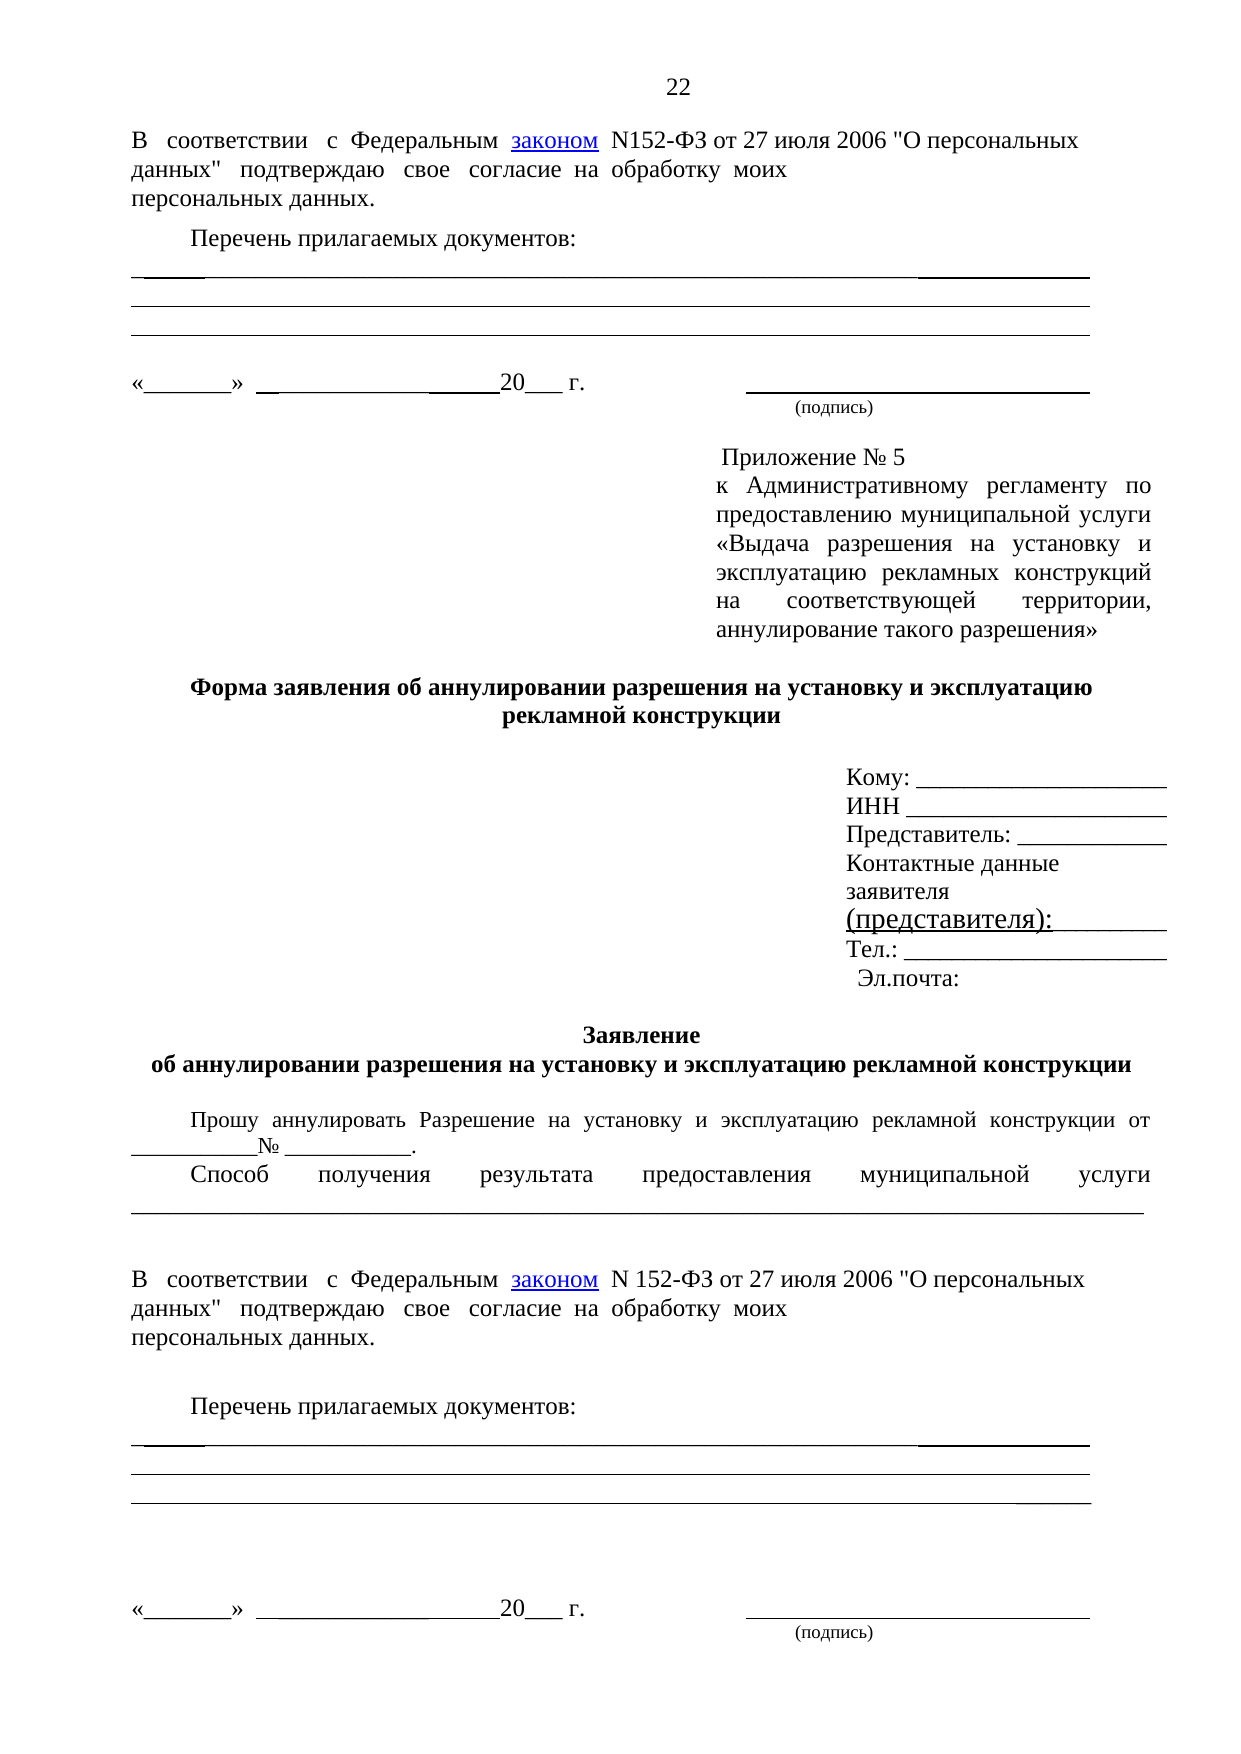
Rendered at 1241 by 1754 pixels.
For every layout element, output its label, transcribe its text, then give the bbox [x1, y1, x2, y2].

text В соответствии с Федеральным законом N152-ФЗ от 27 июля 2006 "О персональных данных" подтверждаю свое согласие на обработку моих [131, 125, 1152, 183]
text персональных данных. [131, 1322, 1152, 1351]
text Способ получения результата предоставления муниципальной услуги _________________________________________________________________________________ [131, 1159, 1152, 1216]
text ИНН [846, 791, 1152, 820]
text Заявление [131, 1021, 1152, 1049]
text «_______» ____________ 20___ г. [131, 367, 1152, 396]
text В соответствии с Федеральным законом N 152-ФЗ от 27 июля 2006 "О персональных данных" подтверждаю свое согласие на обработку моих [131, 1264, 1152, 1322]
text Перечень прилагаемых документов: [131, 223, 1152, 252]
text Кому: [846, 763, 1152, 791]
text Прошу аннулировать Разрешение на установку и эксплуатацию рекламной конструкции от ___________№ ___________. [131, 1106, 1152, 1159]
text Перечень прилагаемых документов: [131, 1391, 1152, 1420]
text персональных данных. [131, 183, 1152, 212]
text Приложение № 5 [716, 442, 1152, 470]
text Тел.: [846, 934, 1152, 963]
text к Административному регламенту по предоставлению муниципальной услуги «Выдача разрешения на установку и эксплуатацию рекламных конструкций на соответствующей территории, аннулирование такого разрешения» [716, 470, 1152, 643]
text (подпись) [131, 1621, 1152, 1643]
text (подпись) [131, 396, 1152, 418]
text «_______» ____________ 20___ г. [131, 1593, 1152, 1621]
text Форма заявления об аннулировании разрешения на установку и эксплуатацию рекламной конструкции [131, 672, 1152, 729]
text Представитель: [846, 820, 1152, 848]
text Эл.почта: [707, 963, 1152, 992]
text _ _________________________________________________________ [131, 252, 1152, 338]
text Контактные данные заявителя (представителя): [846, 848, 1152, 930]
text об аннулировании разрешения на установку и эксплуатацию рекламной конструкции [131, 1049, 1152, 1078]
text _ _________________________________________________________ ______ [131, 1420, 1152, 1506]
